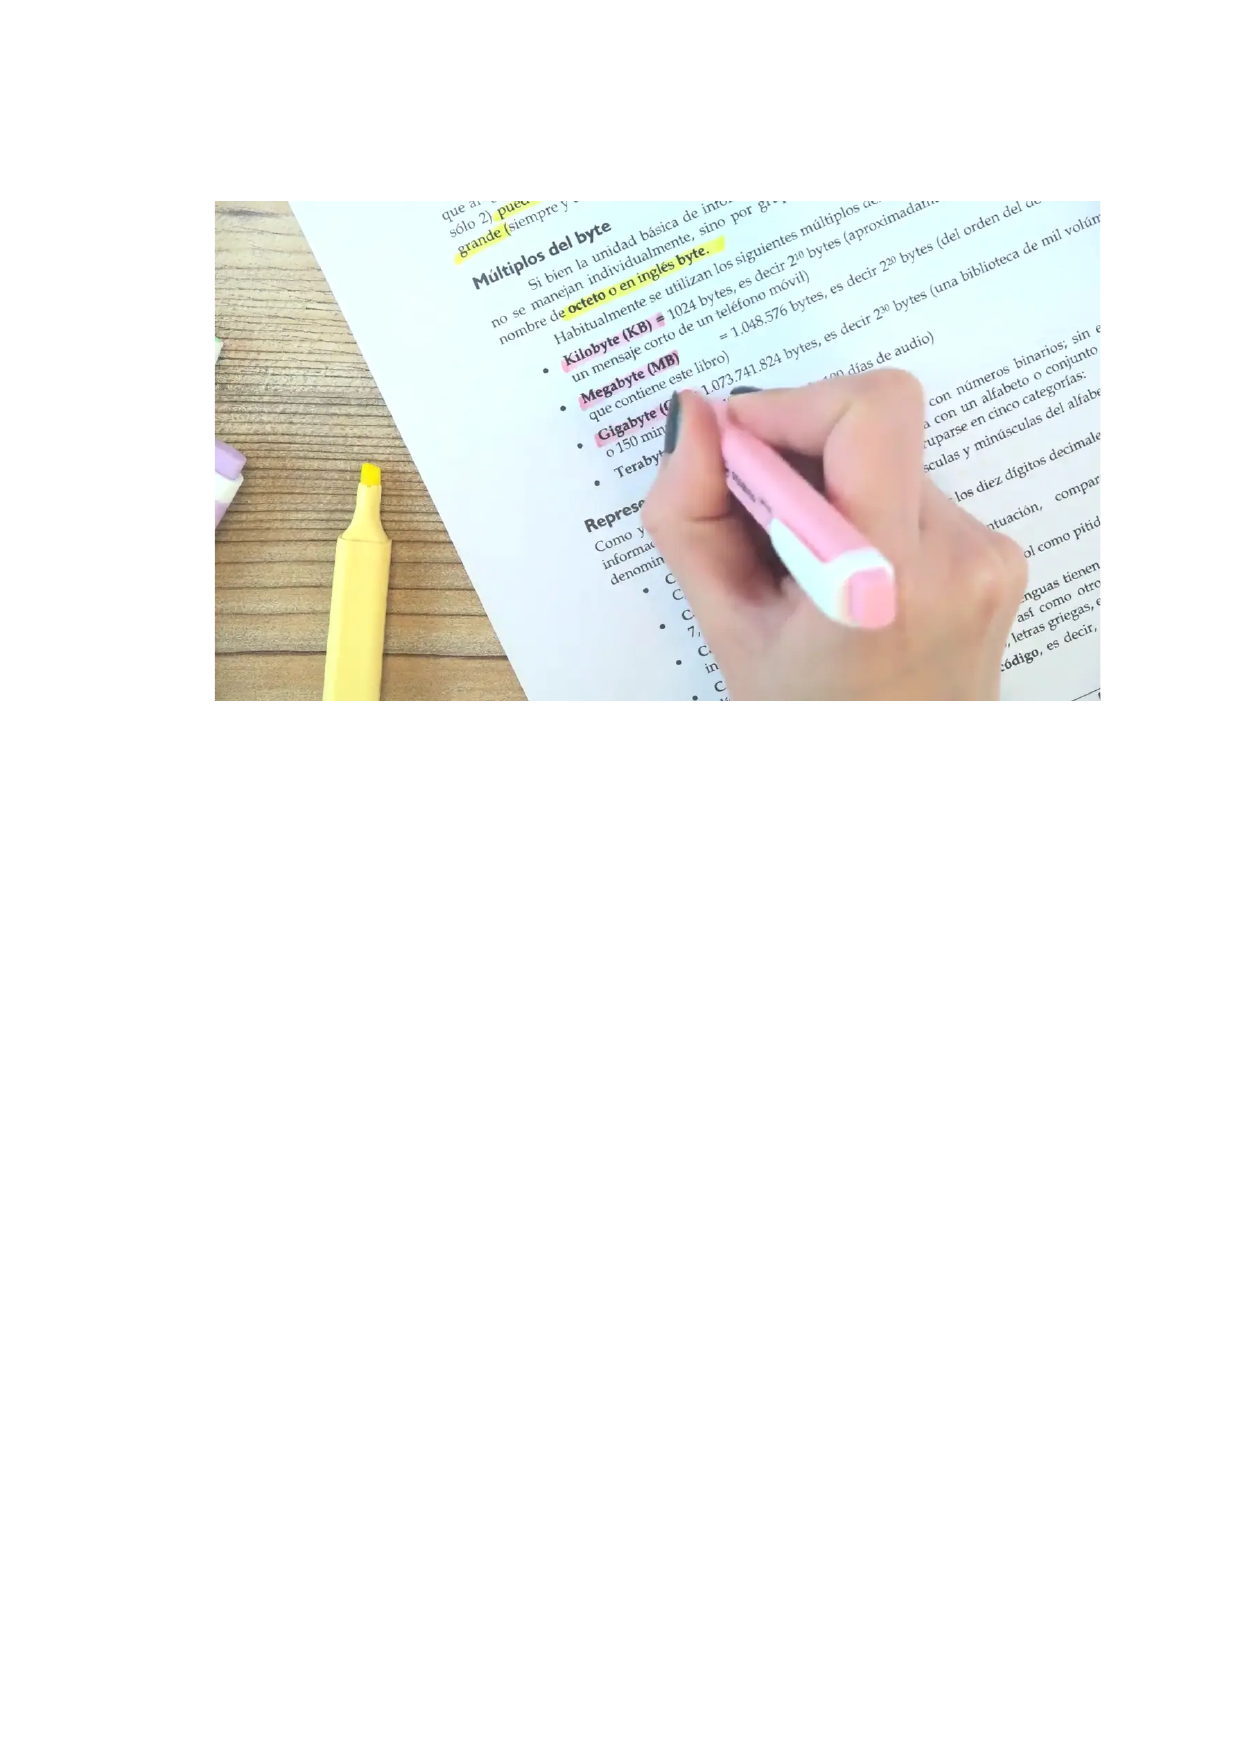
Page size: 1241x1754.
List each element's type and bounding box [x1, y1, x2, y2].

picture [214, 201, 1101, 701]
